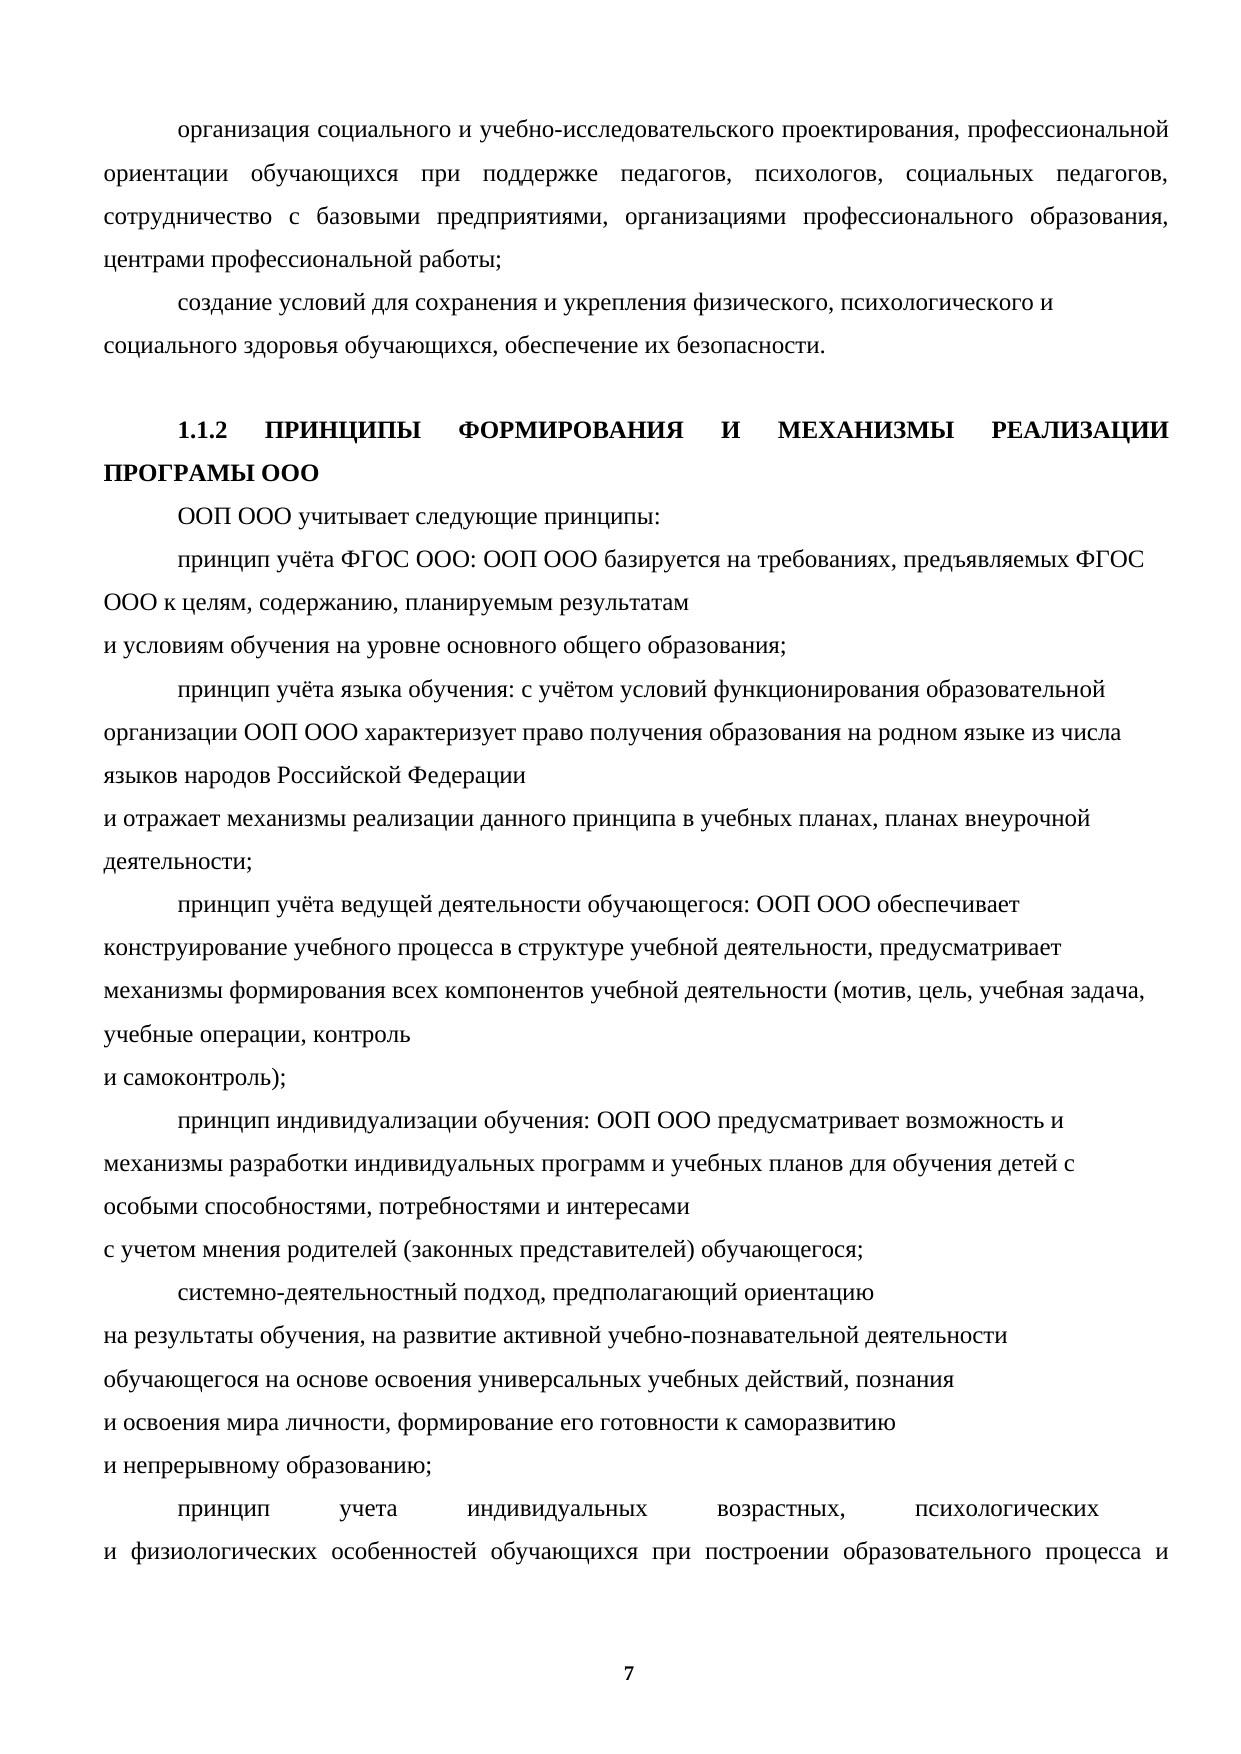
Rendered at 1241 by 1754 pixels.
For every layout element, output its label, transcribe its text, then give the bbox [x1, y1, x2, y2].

text принцип учёта ведущей деятельности обучающегося: ООП ООО обеспечивает конструирование учебного процесса в структуре учебной деятельности, предусматривает механизмы формирования всех компонентов учебной деятельности (мотив, цель, учебная задача, учебные операции, контроль и самоконтроль); [103, 889, 1169, 1091]
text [103, 1493, 1169, 1565]
text принцип учёта ФГОС ООО: ООП ООО базируется на требованиях, предъявляемых ФГОС ООО к целям, содержанию, планируемым результатам и условиям обучения на уровне основного общего образования; [103, 544, 1169, 659]
text системно-деятельностный подход, предполагающий ориентацию на результаты обучения, на развитие активной учебно-познавательной деятельности обучающегося на основе освоения универсальных учебных действий, познания и освоения мира личности, формирование его готовности к саморазвитию и непрерывному образованию; [103, 1277, 1169, 1479]
text создание условий для сохранения и укрепления физического, психологического и социального здоровья обучающихся, обеспечение их безопасности. [103, 287, 1169, 401]
text организация социального и учебно-исследовательского проектирования, профессиональной ориентации обучающихся при поддержке педагогов, психологов, социальных педагогов, сотрудничество с базовыми предприятиями, организациями профессионального образования, центрами профессиональной работы; [103, 114, 1169, 273]
text принцип учёта языка обучения: с учётом условий функционирования образовательной организации ООП ООО характеризует право получения образования на родном языке из числа языков народов Российской Федерации и отражает механизмы реализации данного принципа в учебных планах, планах внеурочной деятельности; [103, 674, 1169, 875]
text ООП ООО учитывает следующие принципы: [103, 501, 1169, 530]
text принцип индивидуализации обучения: ООП ООО предусматривает возможность и механизмы разработки индивидуальных программ и учебных планов для обучения детей с особыми способностями, потребностями и интересами с учетом мнения родителей (законных представителей) обучающегося; [103, 1105, 1169, 1263]
text 1.1.2 ПРИНЦИПЫ ФОРМИРОВАНИЯ И МЕХАНИЗМЫ РЕАЛИЗАЦИИ ПРОГРАМЫ ООО [103, 415, 1169, 487]
